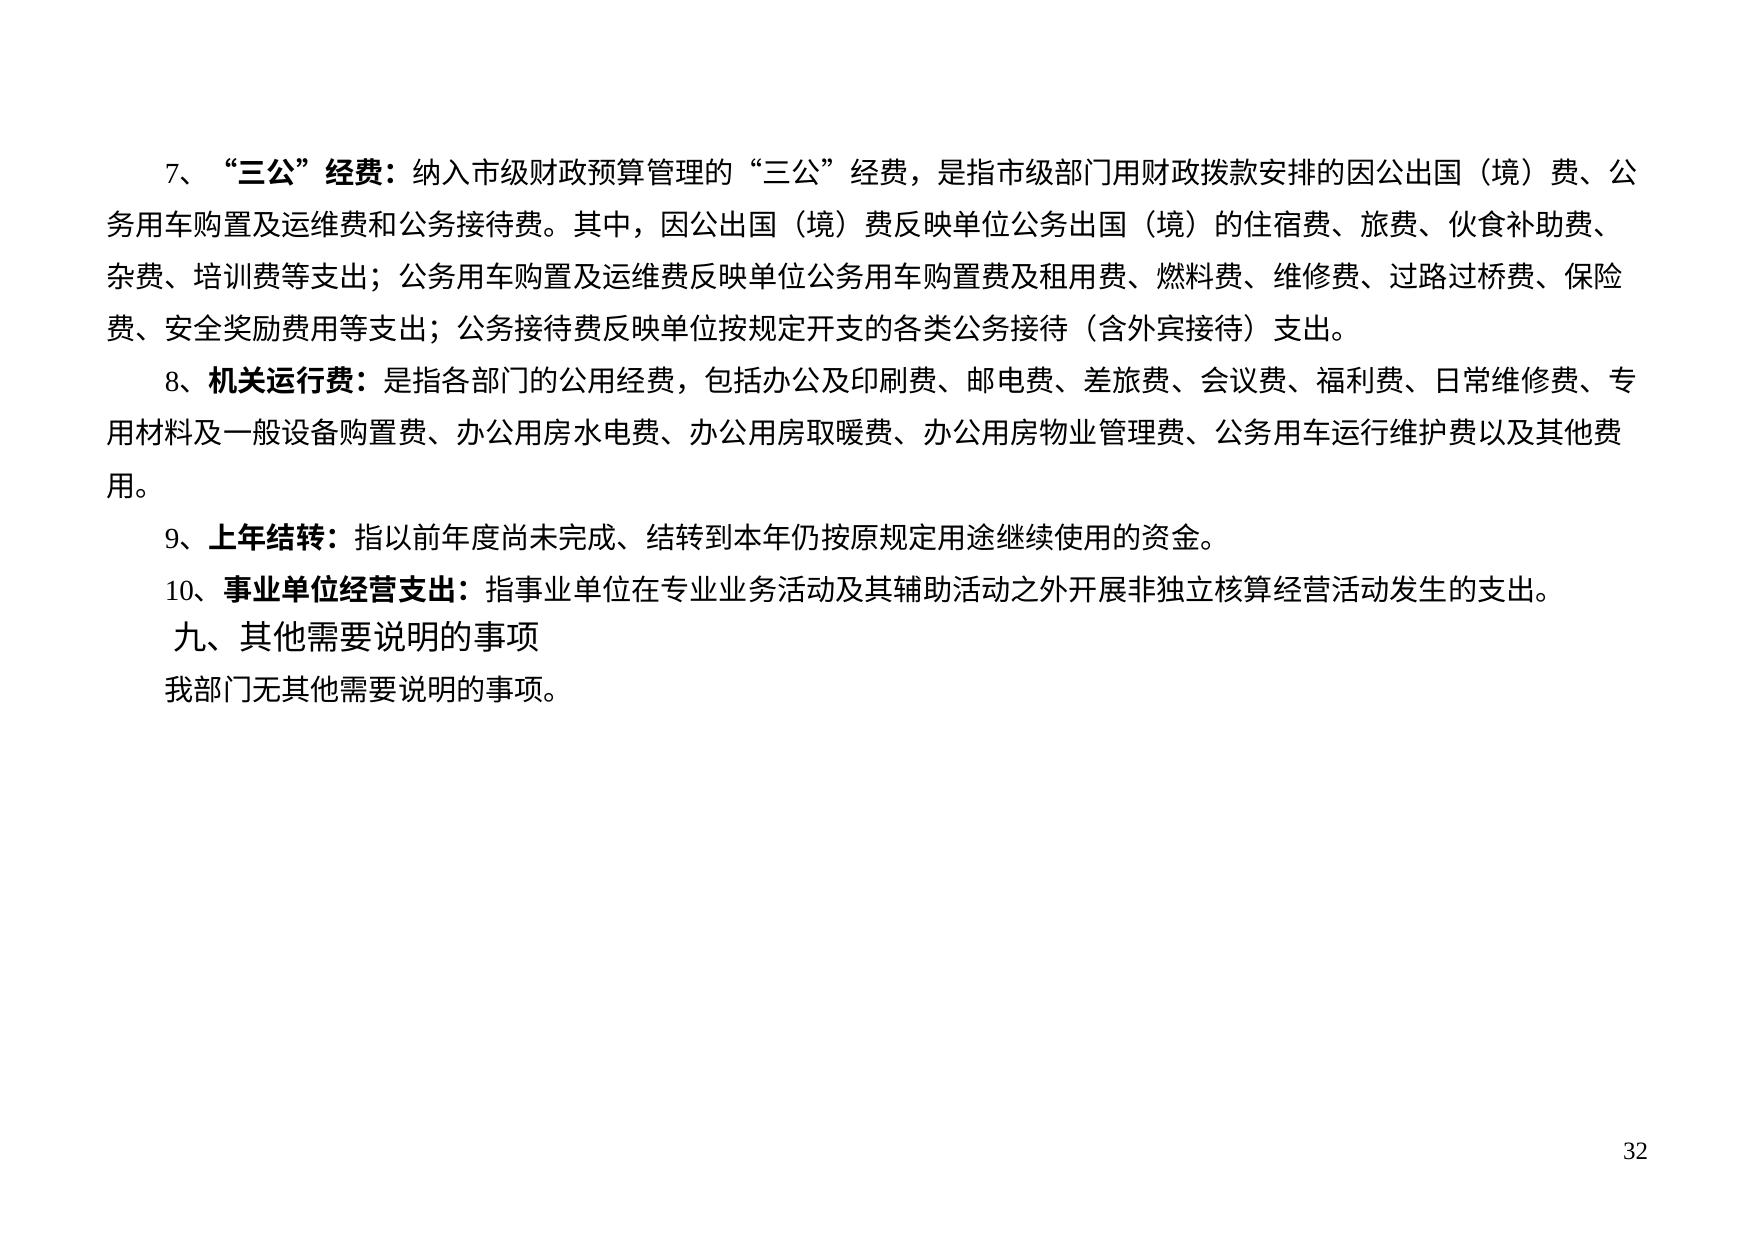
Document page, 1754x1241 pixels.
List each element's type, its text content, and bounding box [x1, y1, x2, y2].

text 九、其他需要说明的事项 [106, 611, 1648, 659]
text 7、“三公”经费：纳入市级财政预算管理的“三公”经费，是指市级部门用财政拨款安排的因公出国（境）费、公务用车购置及运维费和公务接待费。其中，因公出国（境）费反映单位公务出国（境）的住宿费、旅费、伙食补助费、杂费、培训费等支出；公务用车购置及运维费反映单位公务用车购置费及租用费、燃料费、维修费、过路过桥费、保险费、安全奖励费用等支出；公务接待费反映单位按规定开支的各类公务接待（含外宾接待）支出。 [106, 142, 1648, 350]
text 我部门无其他需要说明的事项。 [106, 659, 1648, 711]
text 10、事业单位经营支出：指事业单位在专业业务活动及其辅助活动之外开展非独立核算经营活动发生的支出。 [106, 558, 1648, 611]
text 9、上年结转：指以前年度尚未完成、结转到本年仍按原规定用途继续使用的资金。 [106, 506, 1648, 558]
text 8、机关运行费：是指各部门的公用经费，包括办公及印刷费、邮电费、差旅费、会议费、福利费、日常维修费、专用材料及一般设备购置费、办公用房水电费、办公用房取暖费、办公用房物业管理费、公务用车运行维护费以及其他费用。 [106, 350, 1648, 506]
